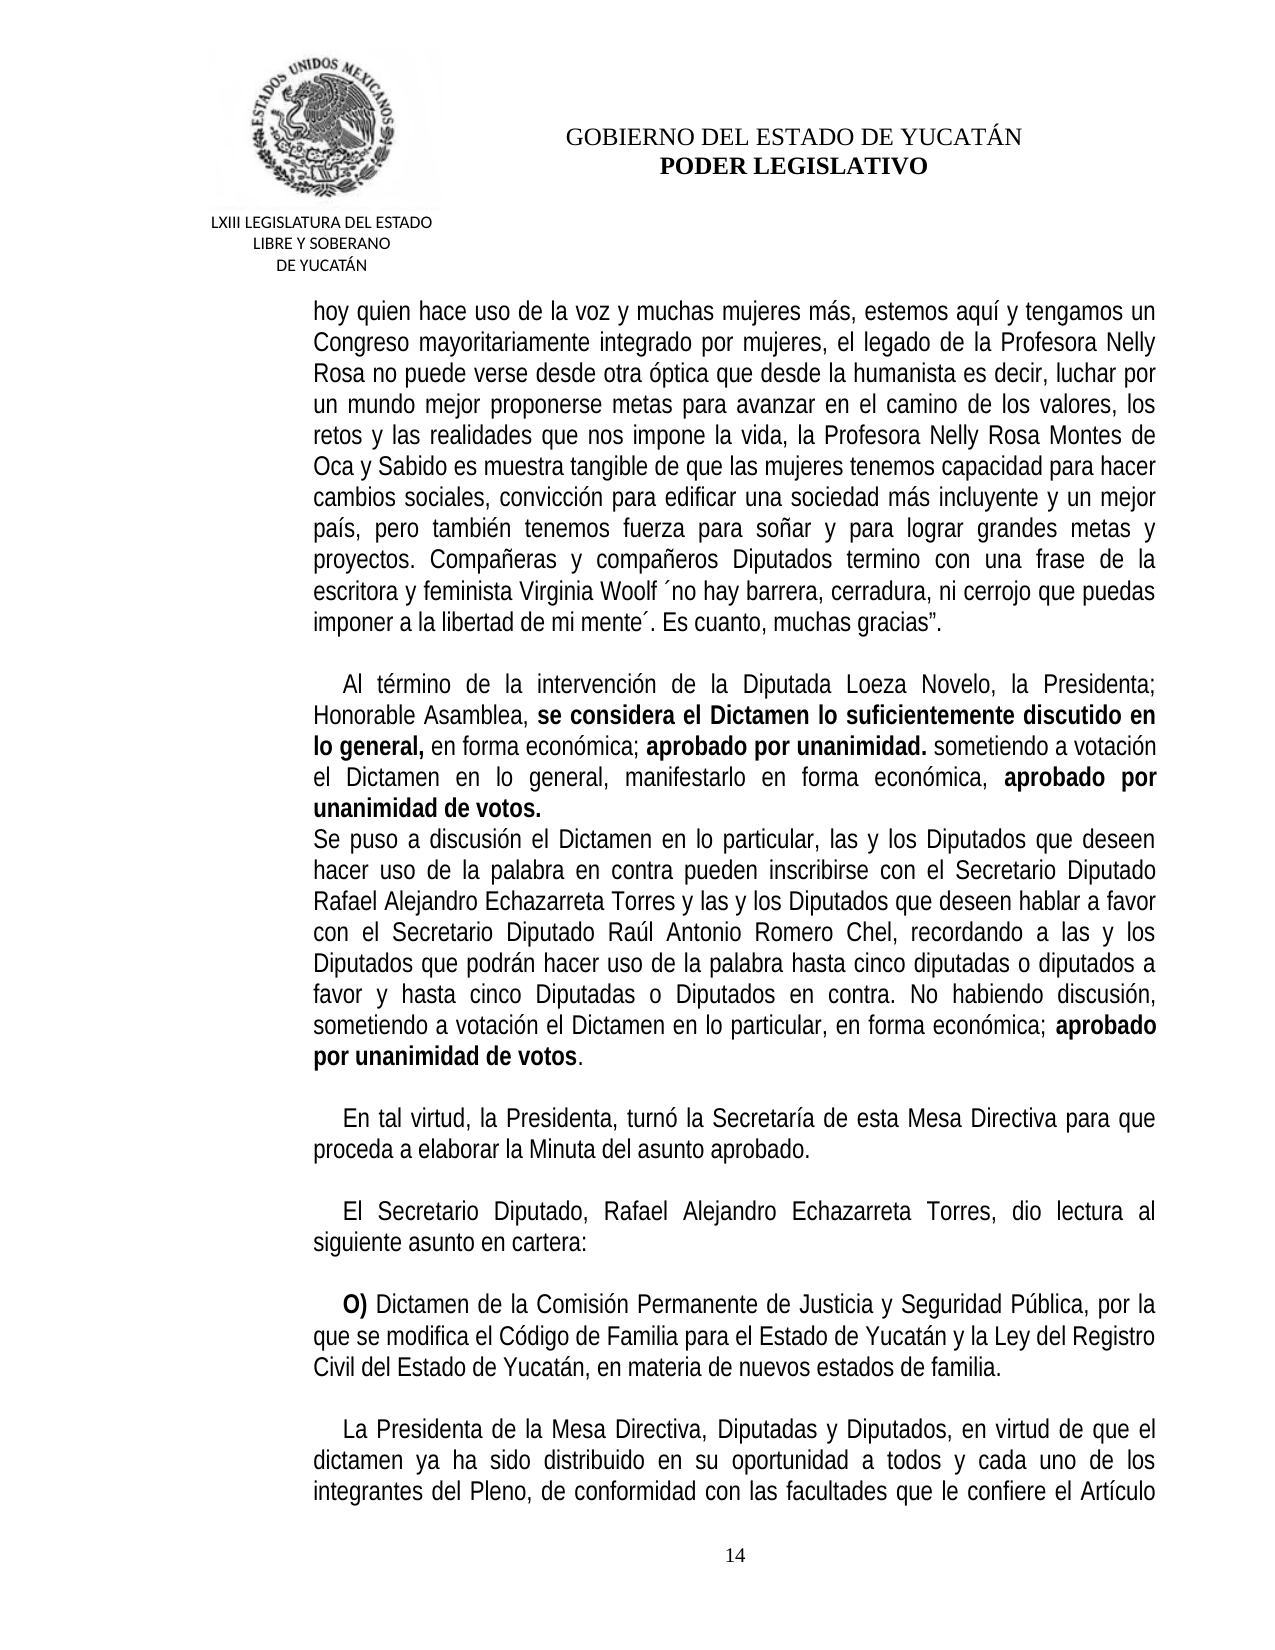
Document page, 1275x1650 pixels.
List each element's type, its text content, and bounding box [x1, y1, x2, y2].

text O) Dictamen de la Comisión Permanente de Justicia y Seguridad Pública, por la que se modifica el Código de Familia para el Estado de Yucatán y la Ley del Registro Civil del Estado de Yucatán, en materia de nuevos estados de familia. [313, 1289, 1157, 1382]
text Al término de la intervención de la Diputada Loeza Novelo, la Presidenta; Honorable Asamblea, se considera el Dictamen lo suficientemente discutido en lo general, en forma económica; aprobado por unanimidad. sometiendo a votación el Dictamen en lo general, manifestarlo en forma económica, aprobado por unanimidad de votos. [313, 668, 1157, 823]
text En tal virtud, la Presidenta, turnó la Secretaría de esta Mesa Directiva para que proceda a elaborar la Minuta del asunto aprobado. [313, 1102, 1157, 1164]
picture [206, 50, 443, 211]
text Se puso a discusión el Dictamen en lo particular, las y los Diputados que deseen hacer uso de la palabra en contra pueden inscribirse con el Secretario Diputado Rafael Alejandro Echazarreta Torres y las y los Diputados que deseen hablar a favor con el Secretario Diputado Raúl Antonio Romero Chel, recordando a las y los Diputados que podrán hacer uso de la palabra hasta cinco diputadas o diputados a favor y hasta cinco Diputadas o Diputados en contra. No habiendo discusión, sometiendo a votación el Dictamen en lo particular, en forma económica; aprobado por unanimidad de votos. [313, 823, 1157, 1071]
text El Secretario Diputado, Rafael Alejandro Echazarreta Torres, dio lectura al siguiente asunto en cartera: [313, 1196, 1157, 1258]
